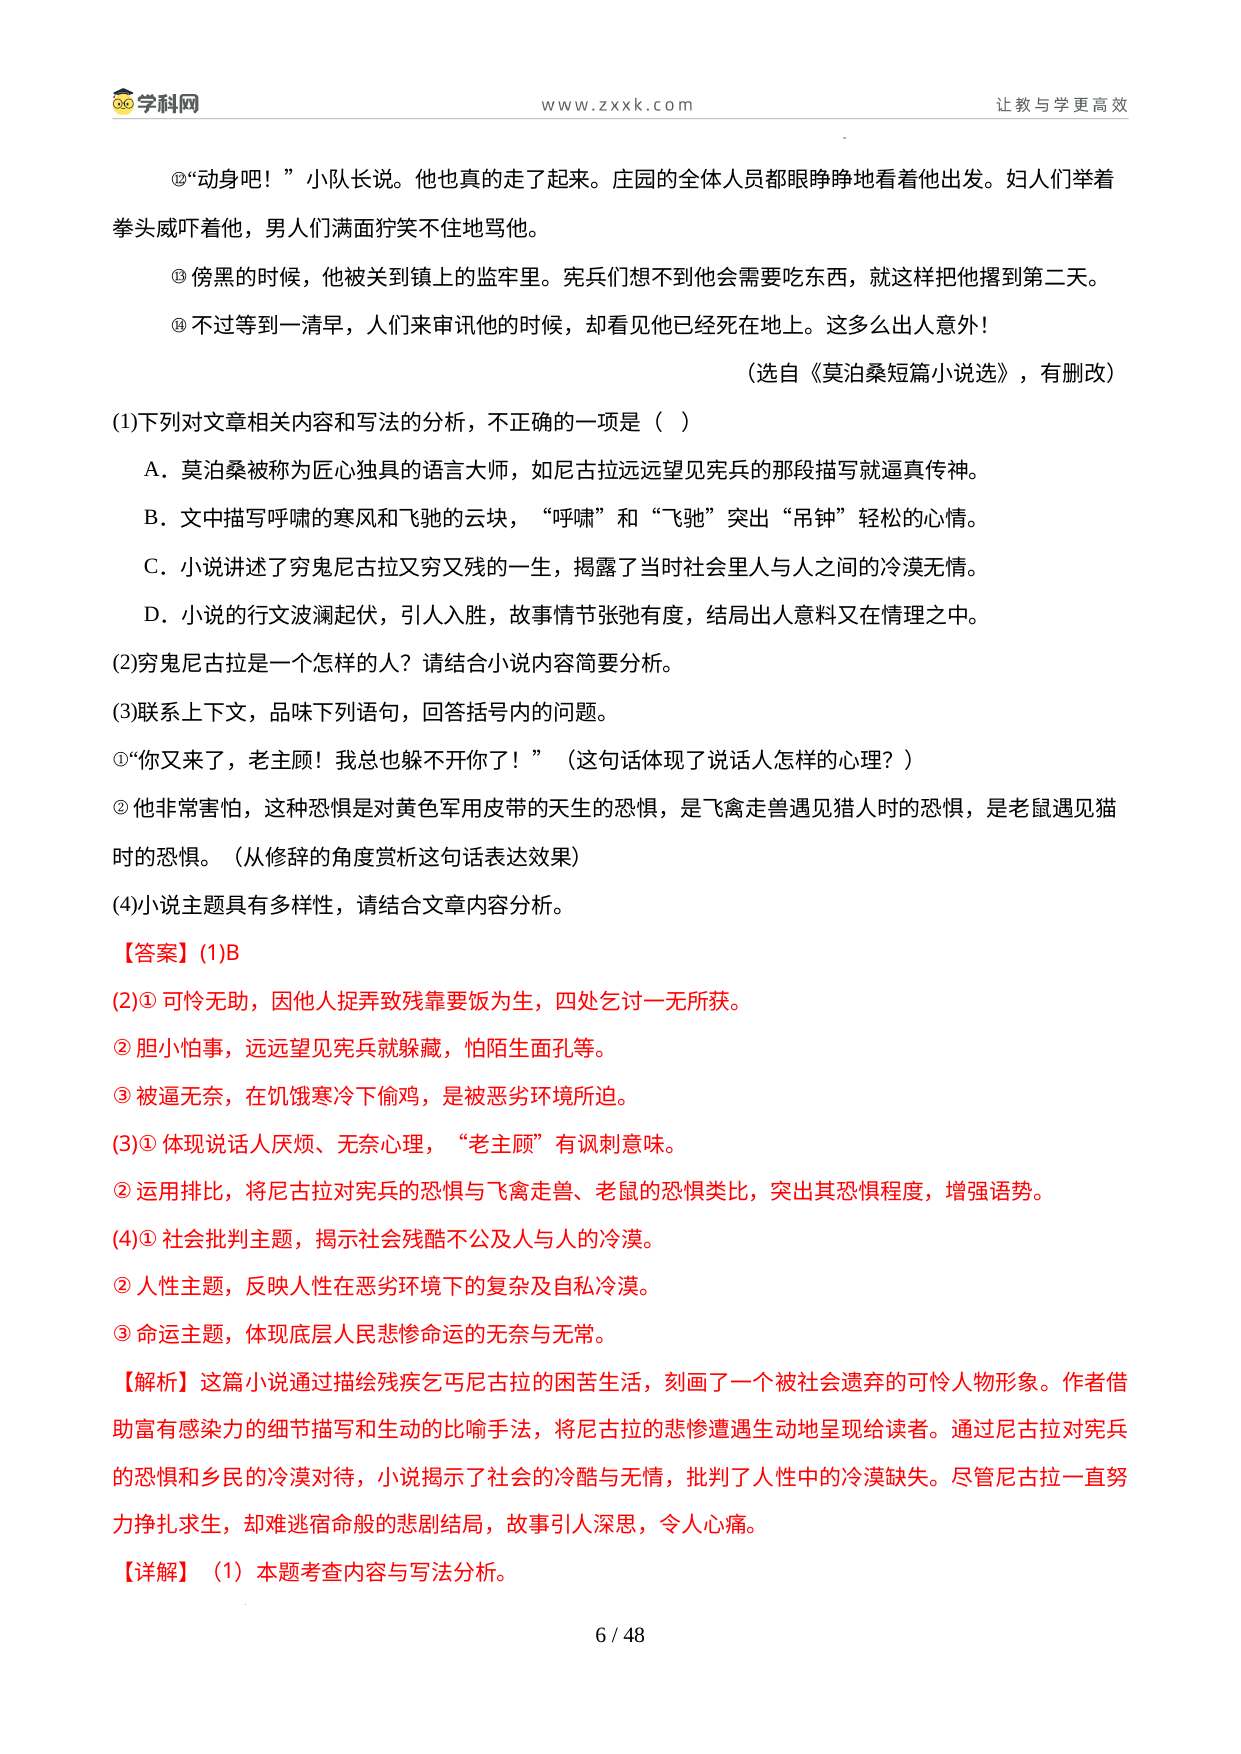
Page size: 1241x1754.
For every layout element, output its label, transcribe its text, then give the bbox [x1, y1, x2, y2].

text ⑫“动身吧！”小队长说。他也真的走了起来。庄园的全体人员都眼睁睁地看着他出发。妇人们举着拳头威吓着他，男人们满面狞笑不住地骂他。 [112, 162, 1128, 243]
text (4)小说主题具有多样性，请结合文章内容分析。 [112, 888, 1128, 920]
text ②人性主题，反映人性在恶劣环境下的复杂及自私冷漠。 [112, 1269, 1128, 1301]
text （选自《莫泊桑短篇小说选》，有删改） [112, 356, 1128, 388]
text ③命运主题，体现底层人民悲惨命运的无奈与无常。 [112, 1317, 1128, 1349]
text 【答案】(1)B [112, 936, 1128, 968]
text (2)穷鬼尼古拉是一个怎样的人？请结合小说内容简要分析。 [112, 646, 1128, 678]
text (3)联系上下文，品味下列语句，回答括号内的问题。 [112, 694, 1128, 727]
text A．莫泊桑被称为匠心独具的语言大师，如尼古拉远远望见宪兵的那段描写就逼真传神。 [143, 452, 1128, 485]
text (4)①社会批判主题，揭示社会残酷不公及人与人的冷漠。 [112, 1222, 1128, 1253]
text 【解析】这篇小说通过描绘残疾乞丐尼古拉的困苦生活，刻画了一个被社会遗弃的可怜人物形象。作者借助富有感染力的细节描写和生动的比喻手法，将尼古拉的悲惨遭遇生动地呈现给读者。通过尼古拉对宪兵的恐惧和乡民的冷漠对待，小说揭示了社会的冷酷与无情，批判了人性中的冷漠缺失。尽管尼古拉一直努力挣扎求生，却难逃宿命般的悲剧结局，故事引人深思，令人心痛。 [112, 1364, 1128, 1539]
text (2)①可怜无助，因他人捉弄致残靠要饭为生，四处乞讨一无所获。 [112, 984, 1128, 1016]
text ③被逼无奈，在饥饿寒冷下偷鸡，是被恶劣环境所迫。 [112, 1079, 1128, 1111]
text 【详解】（1）本题考查内容与写法分析。 [112, 1554, 1128, 1586]
text ②他非常害怕，这种恐惧是对黄色军用皮带的天生的恐惧，是飞禽走兽遇见猎人时的恐惧，是老鼠遇见猫时的恐惧。（从修辞的角度赏析这句话表达效果） [112, 791, 1128, 872]
picture [112, 88, 1131, 120]
text ⑭不过等到一清早，人们来审讯他的时候，却看见他已经死在地上。这多么出人意外！ [112, 307, 1128, 340]
text ⑬傍黑的时候，他被关到镇上的监牢里。宪兵们想不到他会需要吃东西，就这样把他撂到第二天。 [112, 259, 1128, 292]
text ①“你又来了，老主顾！我总也躲不开你了！”（这句话体现了说话人怎样的心理？） [112, 742, 1128, 775]
text D．小说的行文波澜起伏，引人入胜，故事情节张弛有度，结局出人意料又在情理之中。 [143, 597, 1128, 630]
text (1)下列对文章相关内容和写法的分析，不正确的一项是（ ） [112, 404, 1128, 437]
text B．文中描写呼啸的寒风和飞驰的云块，“呼啸”和“飞驰”突出“吊钟”轻松的心情。 [143, 501, 1128, 533]
text ②胆小怕事，远远望见宪兵就躲藏，怕陌生面孔等。 [112, 1031, 1128, 1063]
text C．小说讲述了穷鬼尼古拉又穷又残的一生，揭露了当时社会里人与人之间的冷漠无情。 [143, 549, 1128, 582]
text ②运用排比，将尼古拉对宪兵的恐惧与飞禽走兽、老鼠的恐惧类比，突出其恐惧程度，增强语势。 [112, 1174, 1128, 1206]
text (3)①体现说话人厌烦、无奈心理，“老主顾”有讽刺意味。 [112, 1127, 1128, 1158]
